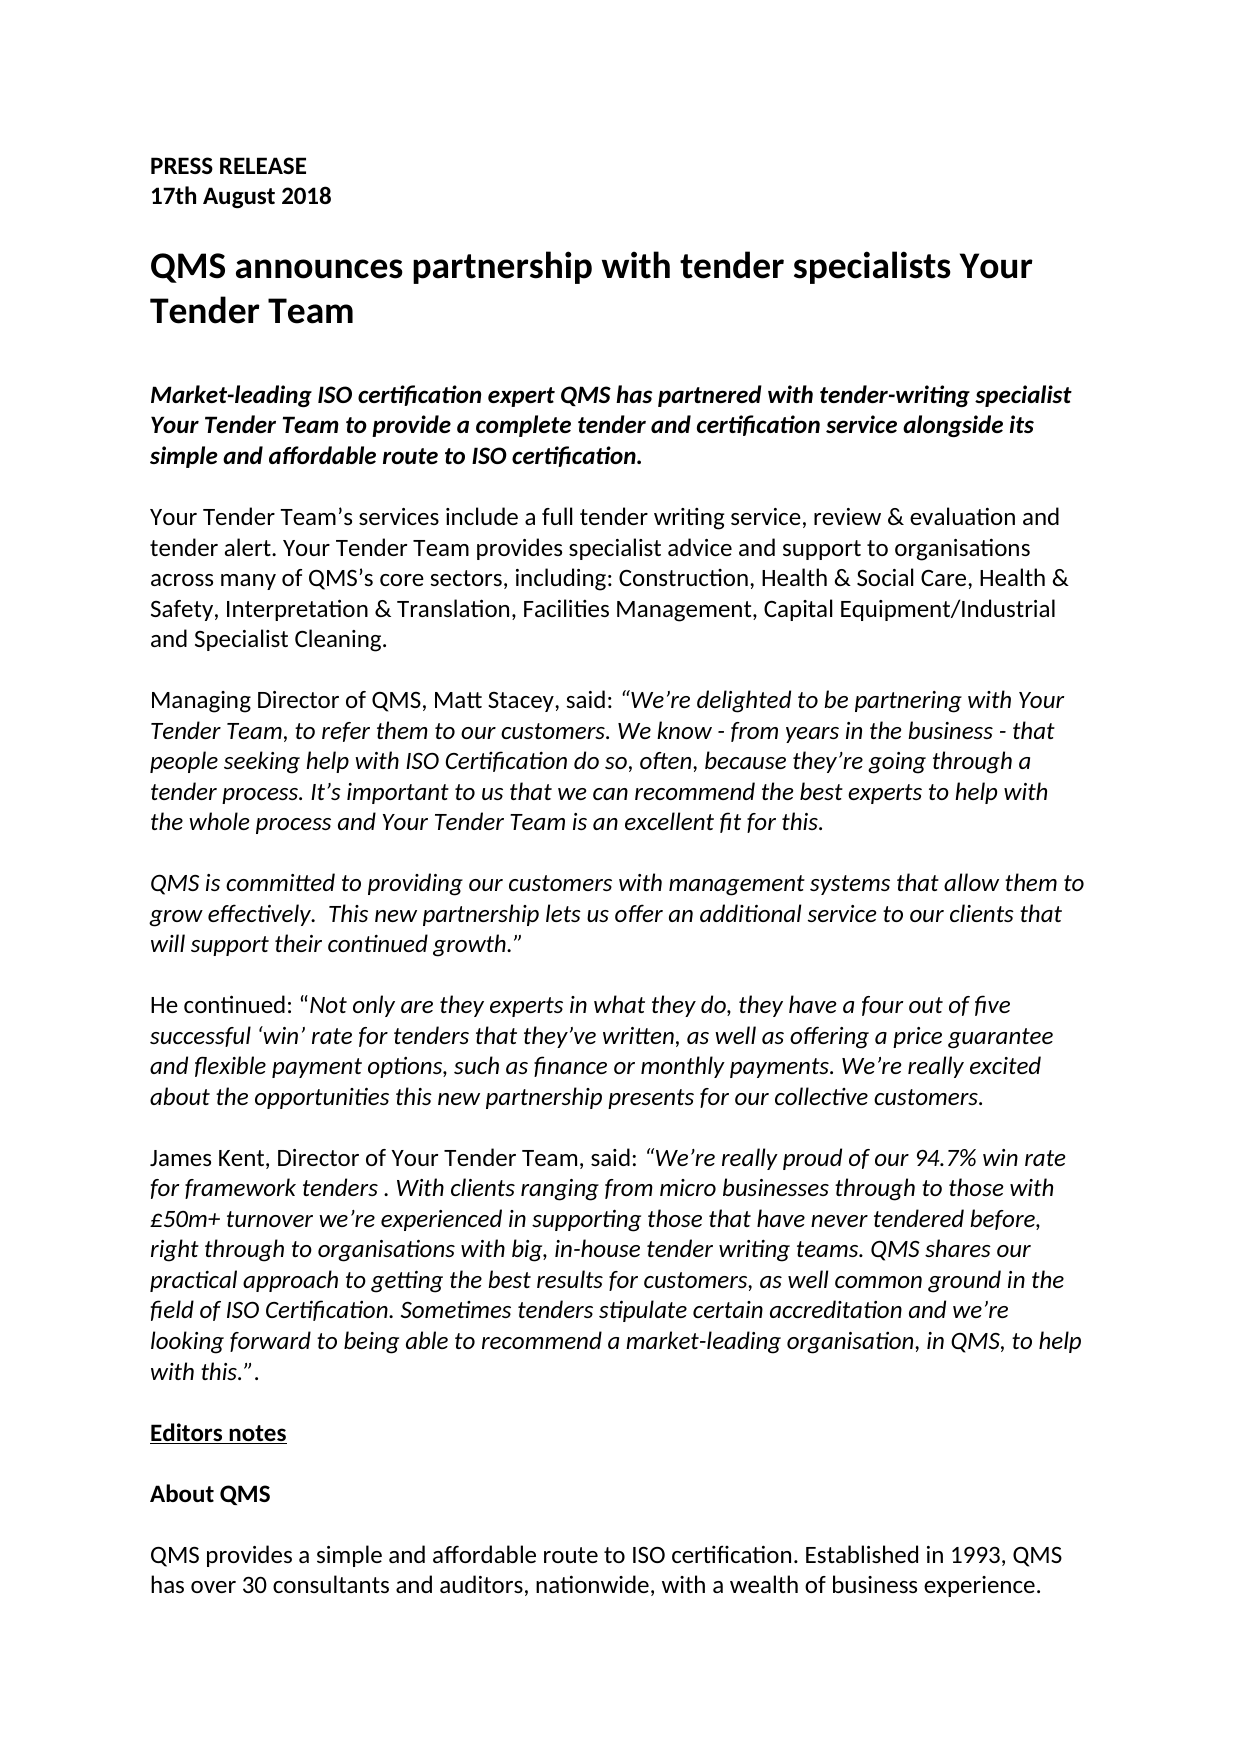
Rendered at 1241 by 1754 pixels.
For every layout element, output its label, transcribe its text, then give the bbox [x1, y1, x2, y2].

text Managing Director of QMS, Matt Stacey, said: “We’re delighted to be partnering with Your Tender Team, to refer them to our customers. We know - from years in the business - that people seeking help with ISO Certification do so, often, because they’re going through a tender process. It’s important to us that we can recommend the best experts to help with the whole process and Your Tender Team is an excellent fit for this. [150, 684, 1090, 837]
text James Kent, Director of Your Tender Team, said: “We’re really proud of our 94.7% win rate for framework tenders . With clients ranging from micro businesses through to those with £50m+ turnover we’re experienced in supporting those that have never tendered before, right through to organisations with big, in-house tender writing teams. QMS shares our practical approach to getting the best results for customers, as well common ground in the field of ISO Certification. Sometimes tenders stipulate certain accreditation and we’re looking forward to being able to recommend a market-leading organisation, in QMS, to help with this.”. [150, 1142, 1090, 1386]
text About QMS [150, 1478, 1090, 1508]
text He continued: “Not only are they experts in what they do, they have a four out of five successful ‘win’ rate for tenders that they’ve written, as well as offering a price guarantee and flexible payment options, such as finance or monthly payments. We’re really excited about the opportunities this new partnership presents for our collective customers. [150, 989, 1090, 1112]
text QMS announces partnership with tender specialists Your Tender Team [150, 242, 1090, 333]
text 17th August 2018 [150, 181, 1090, 211]
text Your Tender Team’s services include a full tender writing service, review & evaluation and tender alert. Your Tender Team provides specialist advice and support to organisations across many of QMS’s core sectors, including: Construction, Health & Social Care, Health & Safety, Interpretation & Translation, Facilities Management, Capital Equipment/Industrial and Specialist Cleaning. [150, 501, 1090, 654]
text PRESS RELEASE [150, 150, 1090, 181]
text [150, 1539, 1090, 1600]
text Market-leading ISO certification expert QMS has partnered with tender-writing specialist Your Tender Team to provide a complete tender and certification service alongside its simple and affordable route to ISO certification. [150, 379, 1090, 471]
text QMS is committed to providing our customers with management systems that allow them to grow effectively. This new partnership lets us offer an additional service to our clients that will support their continued growth.” [150, 867, 1090, 959]
text Editors notes [150, 1417, 1090, 1447]
